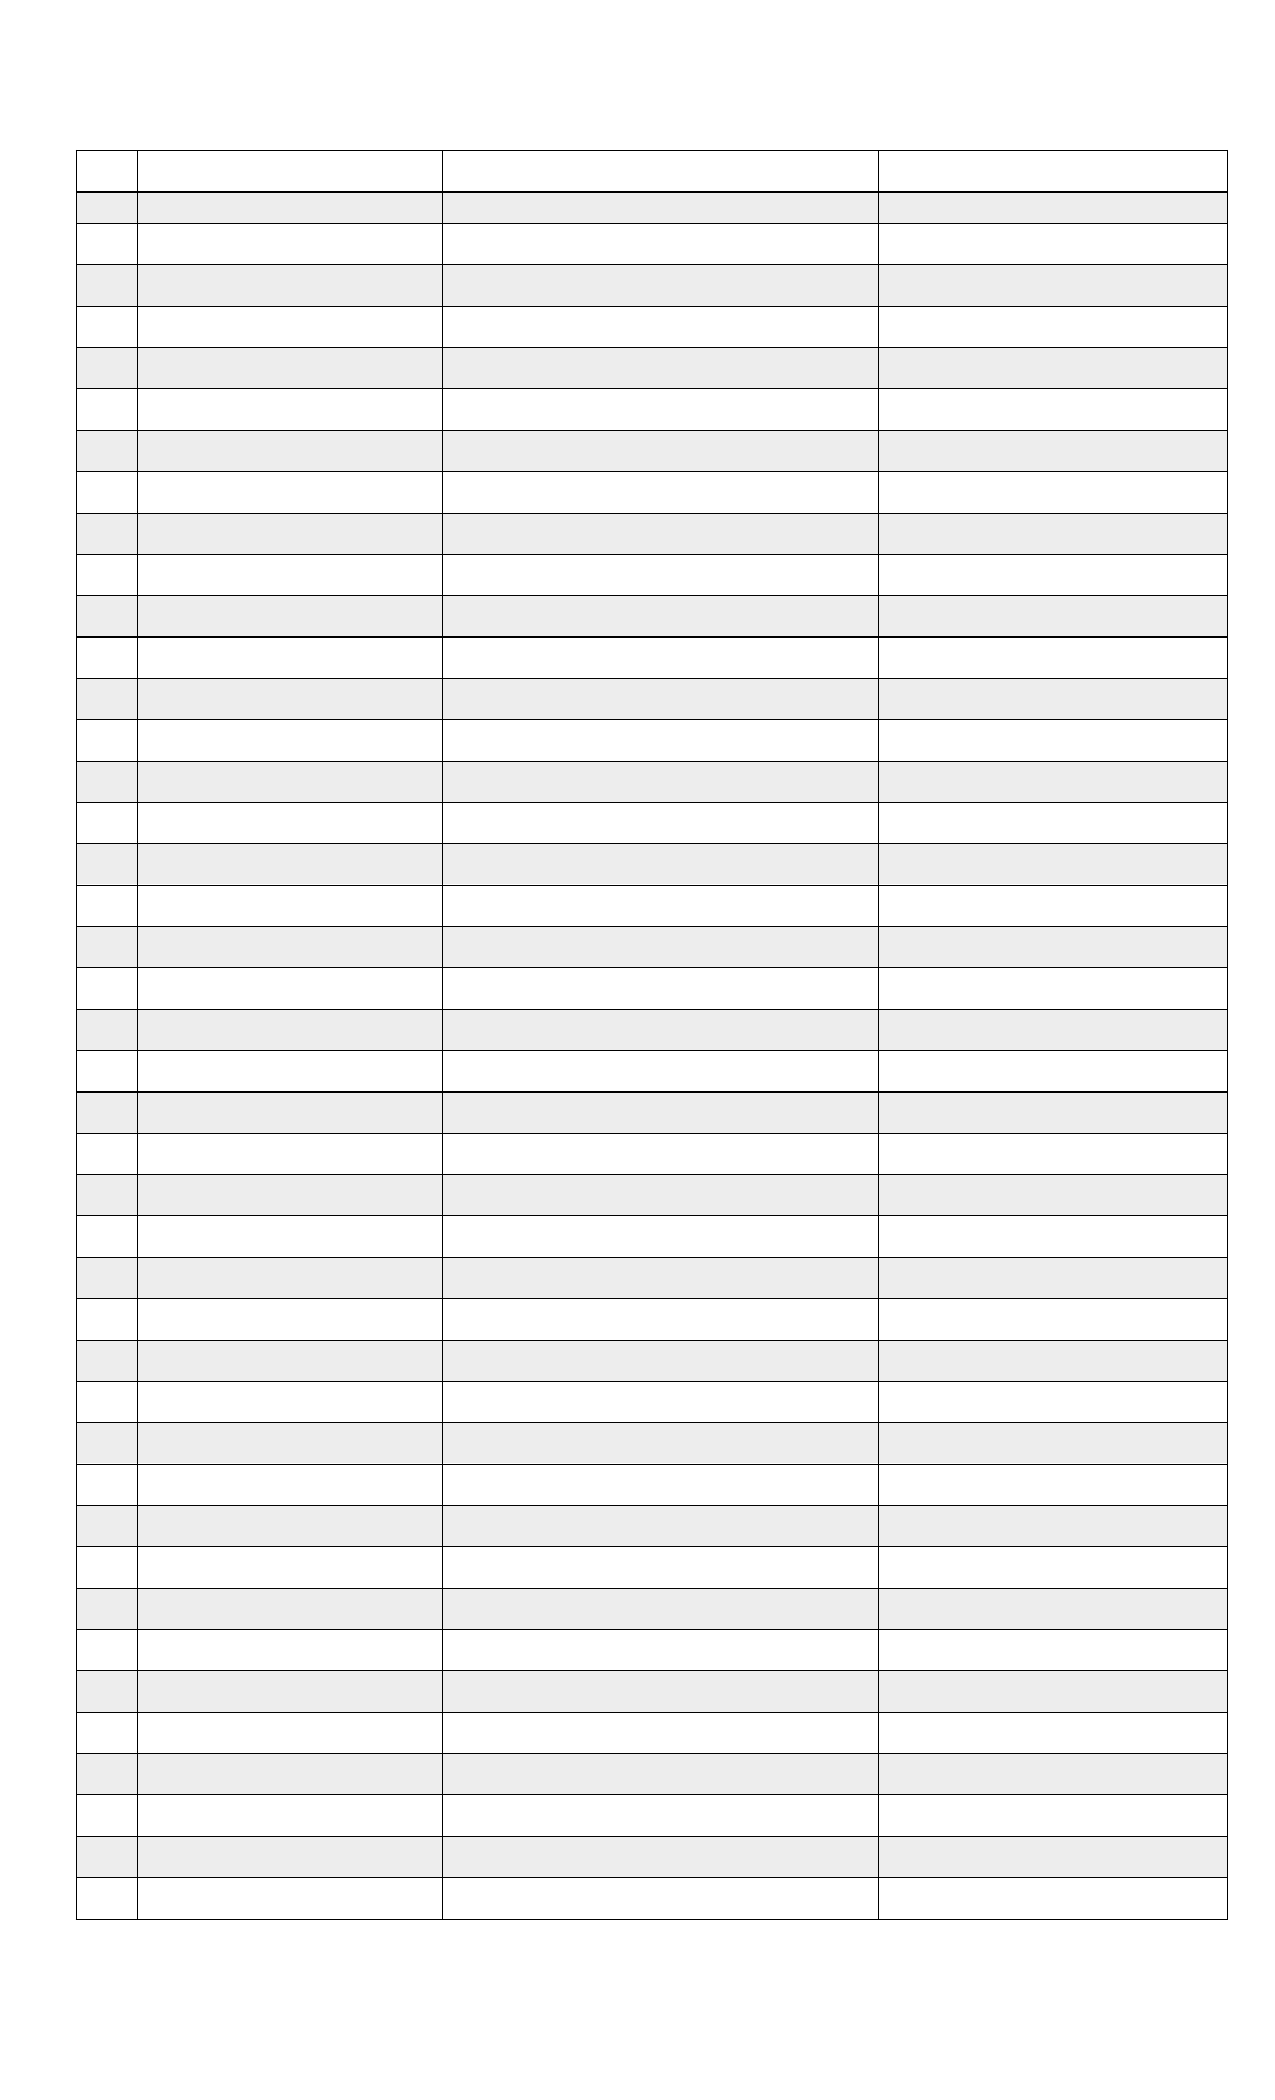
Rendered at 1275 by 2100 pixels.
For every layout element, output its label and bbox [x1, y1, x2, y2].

table_cell [443, 762, 878, 802]
table_cell [443, 1093, 878, 1133]
table_cell [443, 720, 878, 761]
table_cell [443, 348, 878, 388]
table_cell [138, 307, 442, 347]
table_cell [879, 638, 1227, 678]
table_cell [879, 224, 1227, 264]
table_cell [138, 886, 442, 926]
table_cell [77, 1713, 137, 1753]
table_cell [879, 151, 1227, 191]
table_cell [77, 679, 137, 719]
table_cell [138, 968, 442, 1009]
table_cell [77, 927, 137, 967]
table_cell [879, 555, 1227, 595]
table_cell [138, 1299, 442, 1339]
table_cell [443, 1134, 878, 1174]
table_cell [879, 1134, 1227, 1174]
table_cell [138, 596, 442, 636]
table_cell [138, 1589, 442, 1629]
table_cell [138, 1216, 442, 1257]
table_cell [77, 1299, 137, 1339]
table_cell [879, 1423, 1227, 1463]
table_cell [138, 348, 442, 388]
table_cell [138, 803, 442, 843]
table_cell [879, 1506, 1227, 1546]
table_cell [443, 968, 878, 1009]
table_cell [138, 1837, 442, 1877]
table_cell [138, 1671, 442, 1712]
table_cell [879, 1795, 1227, 1836]
table_cell [138, 224, 442, 264]
table_cell [879, 886, 1227, 926]
table_cell [138, 1795, 442, 1836]
table_cell [77, 555, 137, 595]
table_cell [443, 224, 878, 264]
table_cell [138, 1754, 442, 1794]
table_cell [879, 1299, 1227, 1339]
table_cell [443, 1630, 878, 1670]
table_cell [879, 1258, 1227, 1298]
table_cell [443, 1216, 878, 1257]
table_cell [443, 1878, 878, 1918]
table_cell [879, 1547, 1227, 1588]
table_cell [138, 1175, 442, 1215]
table_cell [879, 596, 1227, 636]
table_cell [443, 638, 878, 678]
table_cell [138, 1465, 442, 1505]
table_cell [443, 265, 878, 306]
table_cell [443, 1010, 878, 1050]
table_cell [138, 431, 442, 471]
table_cell [138, 638, 442, 678]
table_cell [879, 1465, 1227, 1505]
table_cell [77, 1547, 137, 1588]
table_cell [879, 1713, 1227, 1753]
table_cell [443, 193, 878, 223]
table_cell [443, 389, 878, 430]
table_cell [138, 1051, 442, 1091]
table_cell [443, 886, 878, 926]
table_cell [138, 1506, 442, 1546]
table_cell [879, 348, 1227, 388]
table_cell [77, 1465, 137, 1505]
table_cell [443, 1051, 878, 1091]
table_cell [77, 514, 137, 554]
table_cell [77, 1258, 137, 1298]
table_cell [443, 555, 878, 595]
table_cell [138, 1093, 442, 1133]
table_cell [443, 1175, 878, 1215]
table_cell [77, 1341, 137, 1381]
table_cell [77, 307, 137, 347]
table_cell [77, 431, 137, 471]
table_cell [443, 1341, 878, 1381]
table_cell [879, 968, 1227, 1009]
table_cell [77, 1589, 137, 1629]
table_cell [77, 1216, 137, 1257]
table_cell [77, 762, 137, 802]
table_cell [879, 389, 1227, 430]
table_cell [879, 431, 1227, 471]
table_cell [443, 1299, 878, 1339]
table_cell [77, 193, 137, 223]
table_cell [77, 1423, 137, 1463]
table_cell [77, 638, 137, 678]
table_cell [879, 679, 1227, 719]
table_cell [77, 1093, 137, 1133]
table_cell [443, 431, 878, 471]
table_cell [879, 1878, 1227, 1918]
table_cell [77, 472, 137, 512]
table_cell [879, 193, 1227, 223]
table_cell [77, 265, 137, 306]
table_cell [443, 1713, 878, 1753]
table_cell [138, 844, 442, 884]
table_cell [443, 1547, 878, 1588]
table_cell [879, 720, 1227, 761]
table_cell [138, 193, 442, 223]
table_cell [879, 1010, 1227, 1050]
table_cell [443, 1465, 878, 1505]
table_cell [138, 472, 442, 512]
table_cell [879, 927, 1227, 967]
table_cell [138, 1341, 442, 1381]
table_cell [77, 1134, 137, 1174]
table_cell [138, 720, 442, 761]
table_cell [879, 472, 1227, 512]
table_cell [443, 803, 878, 843]
table_cell [138, 679, 442, 719]
table_cell [77, 348, 137, 388]
table_cell [879, 1051, 1227, 1091]
table_cell [879, 265, 1227, 306]
table_cell [879, 1589, 1227, 1629]
table_cell [77, 968, 137, 1009]
table_cell [77, 1506, 137, 1546]
table_cell [138, 514, 442, 554]
table_cell [77, 1051, 137, 1091]
table_cell [443, 596, 878, 636]
table_cell [443, 1795, 878, 1836]
table_cell [443, 927, 878, 967]
table_cell [77, 1175, 137, 1215]
table_cell [138, 927, 442, 967]
table_cell [879, 1093, 1227, 1133]
table_cell [443, 1506, 878, 1546]
table_cell [443, 679, 878, 719]
table_cell [879, 1630, 1227, 1670]
table_cell [443, 472, 878, 512]
table_cell [77, 1630, 137, 1670]
table_cell [77, 844, 137, 884]
table_cell [879, 1754, 1227, 1794]
table_cell [77, 151, 137, 191]
table_cell [443, 1382, 878, 1422]
table_cell [443, 514, 878, 554]
table_cell [77, 224, 137, 264]
table_cell [443, 1589, 878, 1629]
table_cell [443, 307, 878, 347]
table_cell [138, 1134, 442, 1174]
table_cell [138, 151, 442, 191]
table_cell [77, 1671, 137, 1712]
table_cell [879, 1837, 1227, 1877]
table_cell [138, 762, 442, 802]
table_cell [879, 514, 1227, 554]
table_cell [138, 1258, 442, 1298]
table_cell [138, 555, 442, 595]
table_cell [879, 307, 1227, 347]
table_cell [138, 1878, 442, 1918]
table_cell [443, 1671, 878, 1712]
table_cell [443, 844, 878, 884]
table_cell [77, 1754, 137, 1794]
table_cell [443, 151, 878, 191]
table_cell [77, 1795, 137, 1836]
table_cell [138, 1010, 442, 1050]
table_cell [443, 1258, 878, 1298]
table_cell [77, 1010, 137, 1050]
table_cell [77, 389, 137, 430]
table_cell [138, 1382, 442, 1422]
table_cell [138, 1547, 442, 1588]
table_cell [77, 596, 137, 636]
table_cell [879, 1216, 1227, 1257]
table_cell [77, 720, 137, 761]
table_cell [138, 389, 442, 430]
table_cell [879, 1671, 1227, 1712]
table_cell [138, 1423, 442, 1463]
table_cell [879, 844, 1227, 884]
table_cell [879, 762, 1227, 802]
table_cell [879, 1382, 1227, 1422]
table_cell [138, 1630, 442, 1670]
table_cell [879, 1341, 1227, 1381]
table_cell [879, 803, 1227, 843]
table_cell [443, 1837, 878, 1877]
table_cell [443, 1754, 878, 1794]
table_cell [77, 1837, 137, 1877]
table_cell [77, 1878, 137, 1918]
table_cell [879, 1175, 1227, 1215]
table_cell [77, 803, 137, 843]
table_cell [138, 265, 442, 306]
table_cell [77, 1382, 137, 1422]
table_cell [77, 886, 137, 926]
table_cell [443, 1423, 878, 1463]
table_cell [138, 1713, 442, 1753]
